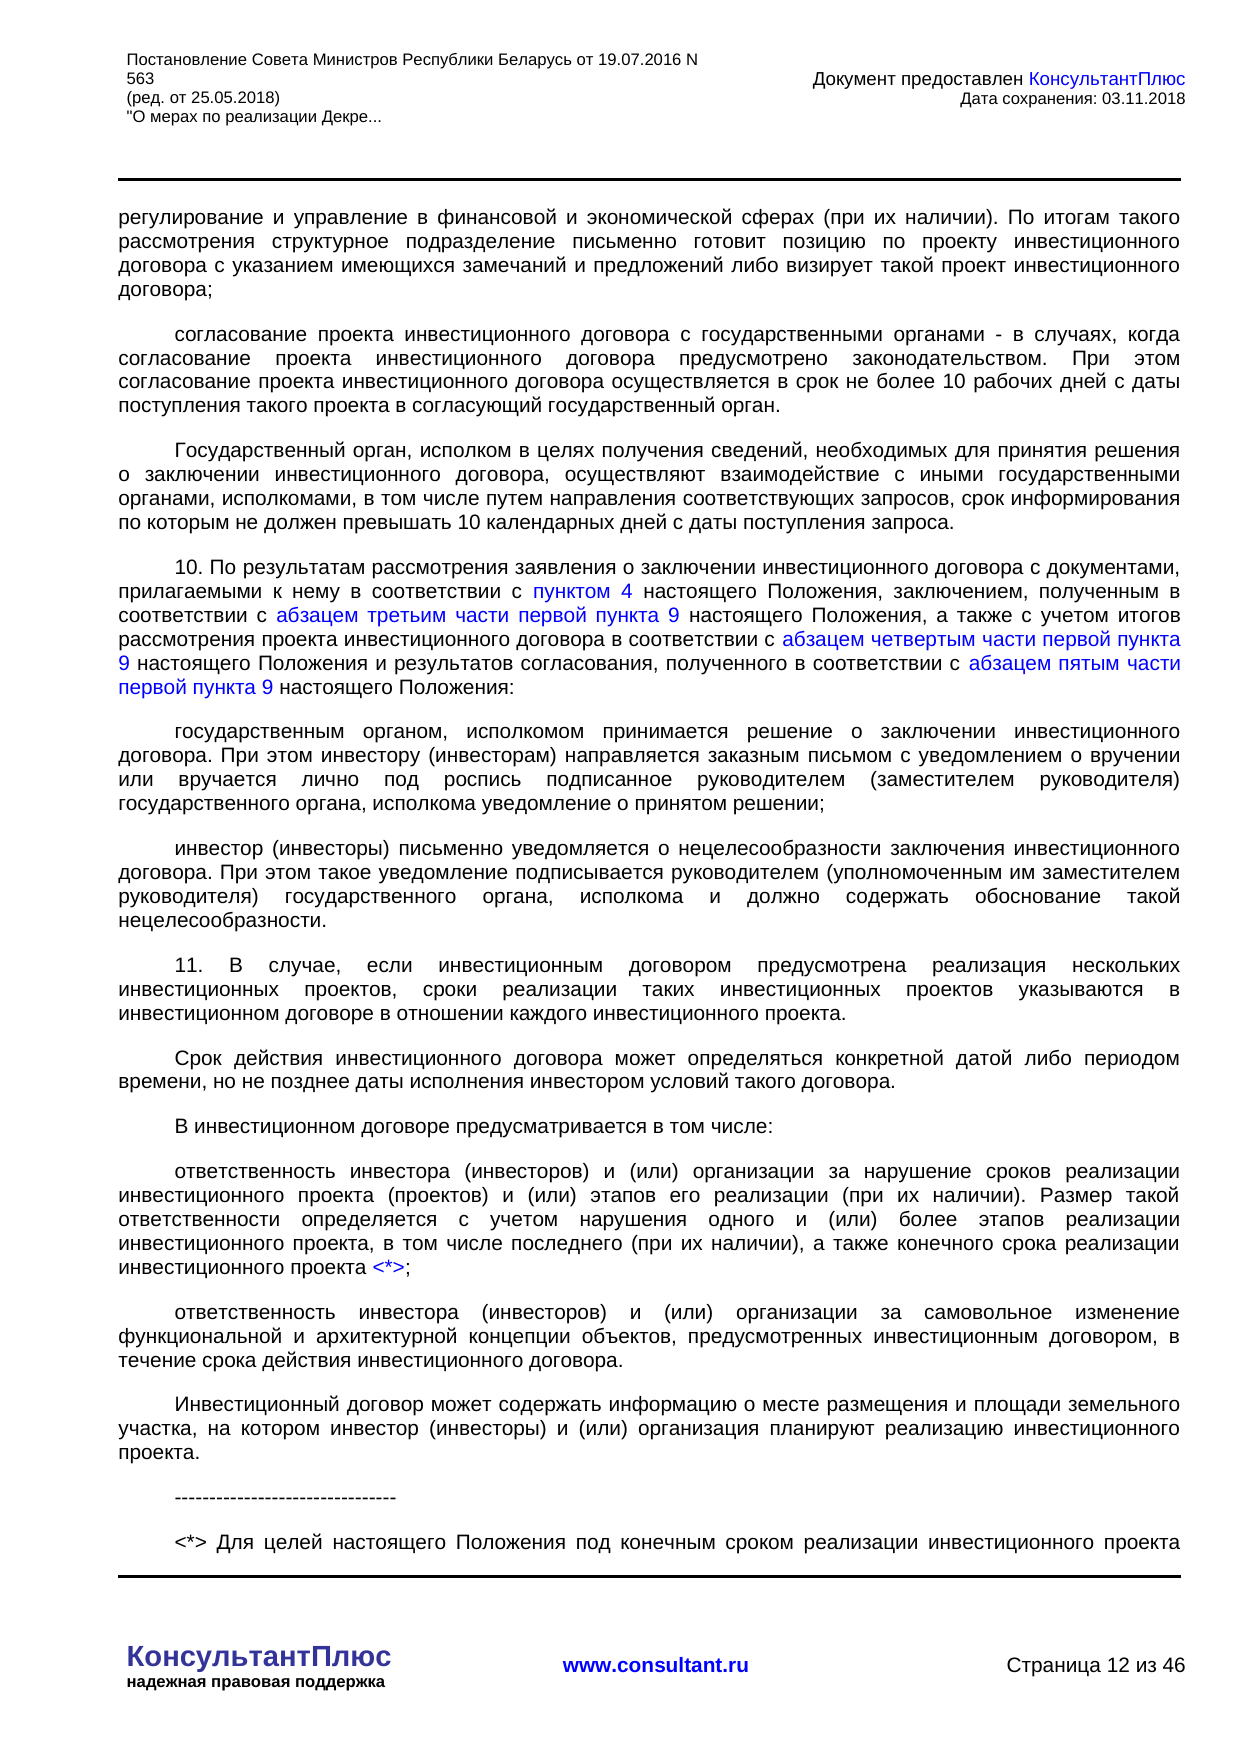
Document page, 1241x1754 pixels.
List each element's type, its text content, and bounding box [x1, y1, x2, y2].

text ответственность инвестора (инвесторов) и (или) организации за нарушение сроков реализации инвестиционного проекта (проектов) и (или) этапов его реализации (при их наличии). Размер такой ответственности определяется с учетом нарушения одного и (или) более этапов реализации инвестиционного проекта, в том числе последнего (при их наличии), а также конечного срока реализации инвестиционного проекта <*>; [118, 1159, 1181, 1279]
text государственным органом, исполкомом принимается решение о заключении инвестиционного договора. При этом инвестору (инвесторам) направляется заказным письмом с уведомлением о вручении или вручается лично под роспись подписанное руководителем (заместителем руководителя) государственного органа, исполкома уведомление о принятом решении; [118, 719, 1181, 815]
text 11. В случае, если инвестиционным договором предусмотрена реализация нескольких инвестиционных проектов, сроки реализации таких инвестиционных проектов указываются в инвестиционном договоре в отношении каждого инвестиционного проекта. [118, 953, 1181, 1024]
text -------------------------------- [118, 1485, 1181, 1509]
text Инвестиционный договор может содержать информацию о месте размещения и площади земельного участка, на котором инвестор (инвесторы) и (или) организация планируют реализацию инвестиционного проекта. [118, 1392, 1181, 1464]
text согласование проекта инвестиционного договора с государственными органами - в случаях, когда согласование проекта инвестиционного договора предусмотрено законодательством. При этом согласование проекта инвестиционного договора осуществляется в срок не более 10 рабочих дней с даты поступления такого проекта в согласующий государственный орган. [118, 321, 1181, 417]
text Государственный орган, исполком в целях получения сведений, необходимых для принятия решения о заключении инвестиционного договора, осуществляют взаимодействие с иными государственными органами, исполкомами, в том числе путем направления соответствующих запросов, срок информирования по которым не должен превышать 10 календарных дней с даты поступления запроса. [118, 438, 1181, 534]
text 10. По результатам рассмотрения заявления о заключении инвестиционного договора с документами, прилагаемыми к нему в соответствии с пунктом 4 настоящего Положения, заключением, полученным в соответствии с абзацем третьим части первой пункта 9 настоящего Положения, а также с учетом итогов рассмотрения проекта инвестиционного договора в соответствии с абзацем четвертым части первой пункта 9 настоящего Положения и результатов согласования, полученного в соответствии с абзацем пятым части первой пункта 9 настоящего Положения: [118, 555, 1181, 698]
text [118, 1530, 1181, 1554]
text ответственность инвестора (инвесторов) и (или) организации за самовольное изменение функциональной и архитектурной концепции объектов, предусмотренных инвестиционным договором, в течение срока действия инвестиционного договора. [118, 1299, 1181, 1371]
text Срок действия инвестиционного договора может определяться конкретной датой либо периодом времени, но не позднее даты исполнения инвестором условий такого договора. [118, 1045, 1181, 1093]
text инвестор (инвесторы) письменно уведомляется о нецелесообразности заключения инвестиционного договора. При этом такое уведомление подписывается руководителем (уполномоченным им заместителем руководителя) государственного органа, исполкома и должно содержать обоснование такой нецелесообразности. [118, 836, 1181, 932]
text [118, 205, 1181, 301]
text В инвестиционном договоре предусматривается в том числе: [118, 1114, 1181, 1138]
